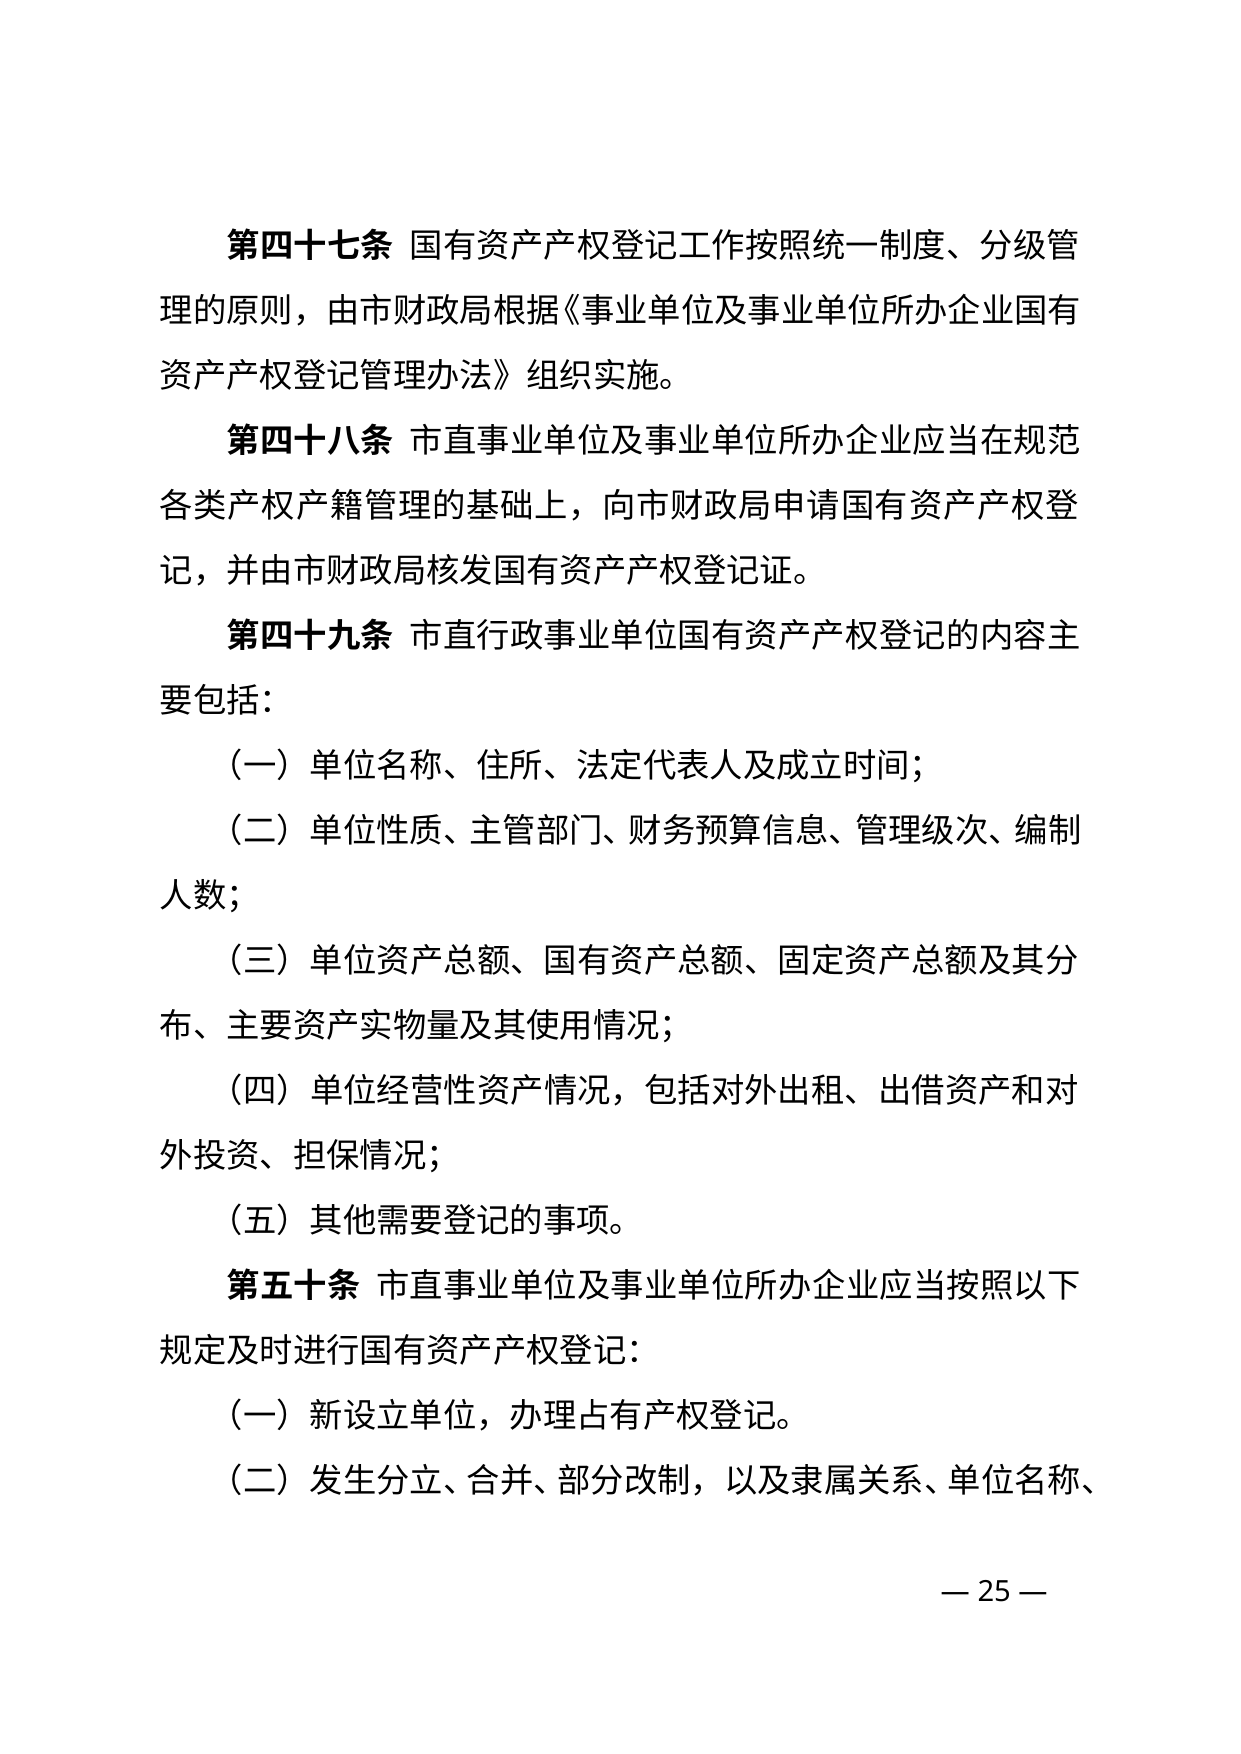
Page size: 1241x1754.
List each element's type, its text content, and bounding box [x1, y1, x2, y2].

text 第四十九条 市直行政事业单位国有资产产权登记的内容主要包括： [159, 861, 1081, 991]
text 市直事业单位应加强对外投资股权、债权和知识产权监管，建立健全各类权属资料和管理档案。 [159, 341, 1081, 471]
text （五）其他需要登记的事项。 [159, 1446, 1081, 1511]
text （一）单位名称、住所、法定代表人及成立时间； [159, 991, 1081, 1056]
text （二）单位性质、主管部门、财务预算信息、管理级次、编制人数； [159, 1056, 1081, 1186]
text （三）单位资产总额、国有资产总额、固定资产总额及其分布、主要资产实物量及其使用情况； [159, 1186, 1081, 1316]
text 第四十七条 国有资产产权登记工作按照统一制度、分级管理的原则，由市财政局根据《事业单位及事业单位所办企业国有资产产权登记管理办法》组织实施。 [159, 471, 1081, 666]
text （四）单位经营性资产情况，包括对外出租、出借资产和对外投资、担保情况； [159, 1316, 1081, 1446]
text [159, 211, 1081, 341]
text 第四十八条 市直事业单位及事业单位所办企业应当在规范各类产权产籍管理的基础上，向市财政局申请国有资产产权登记，并由市财政局核发国有资产产权登记证。 [159, 666, 1081, 861]
